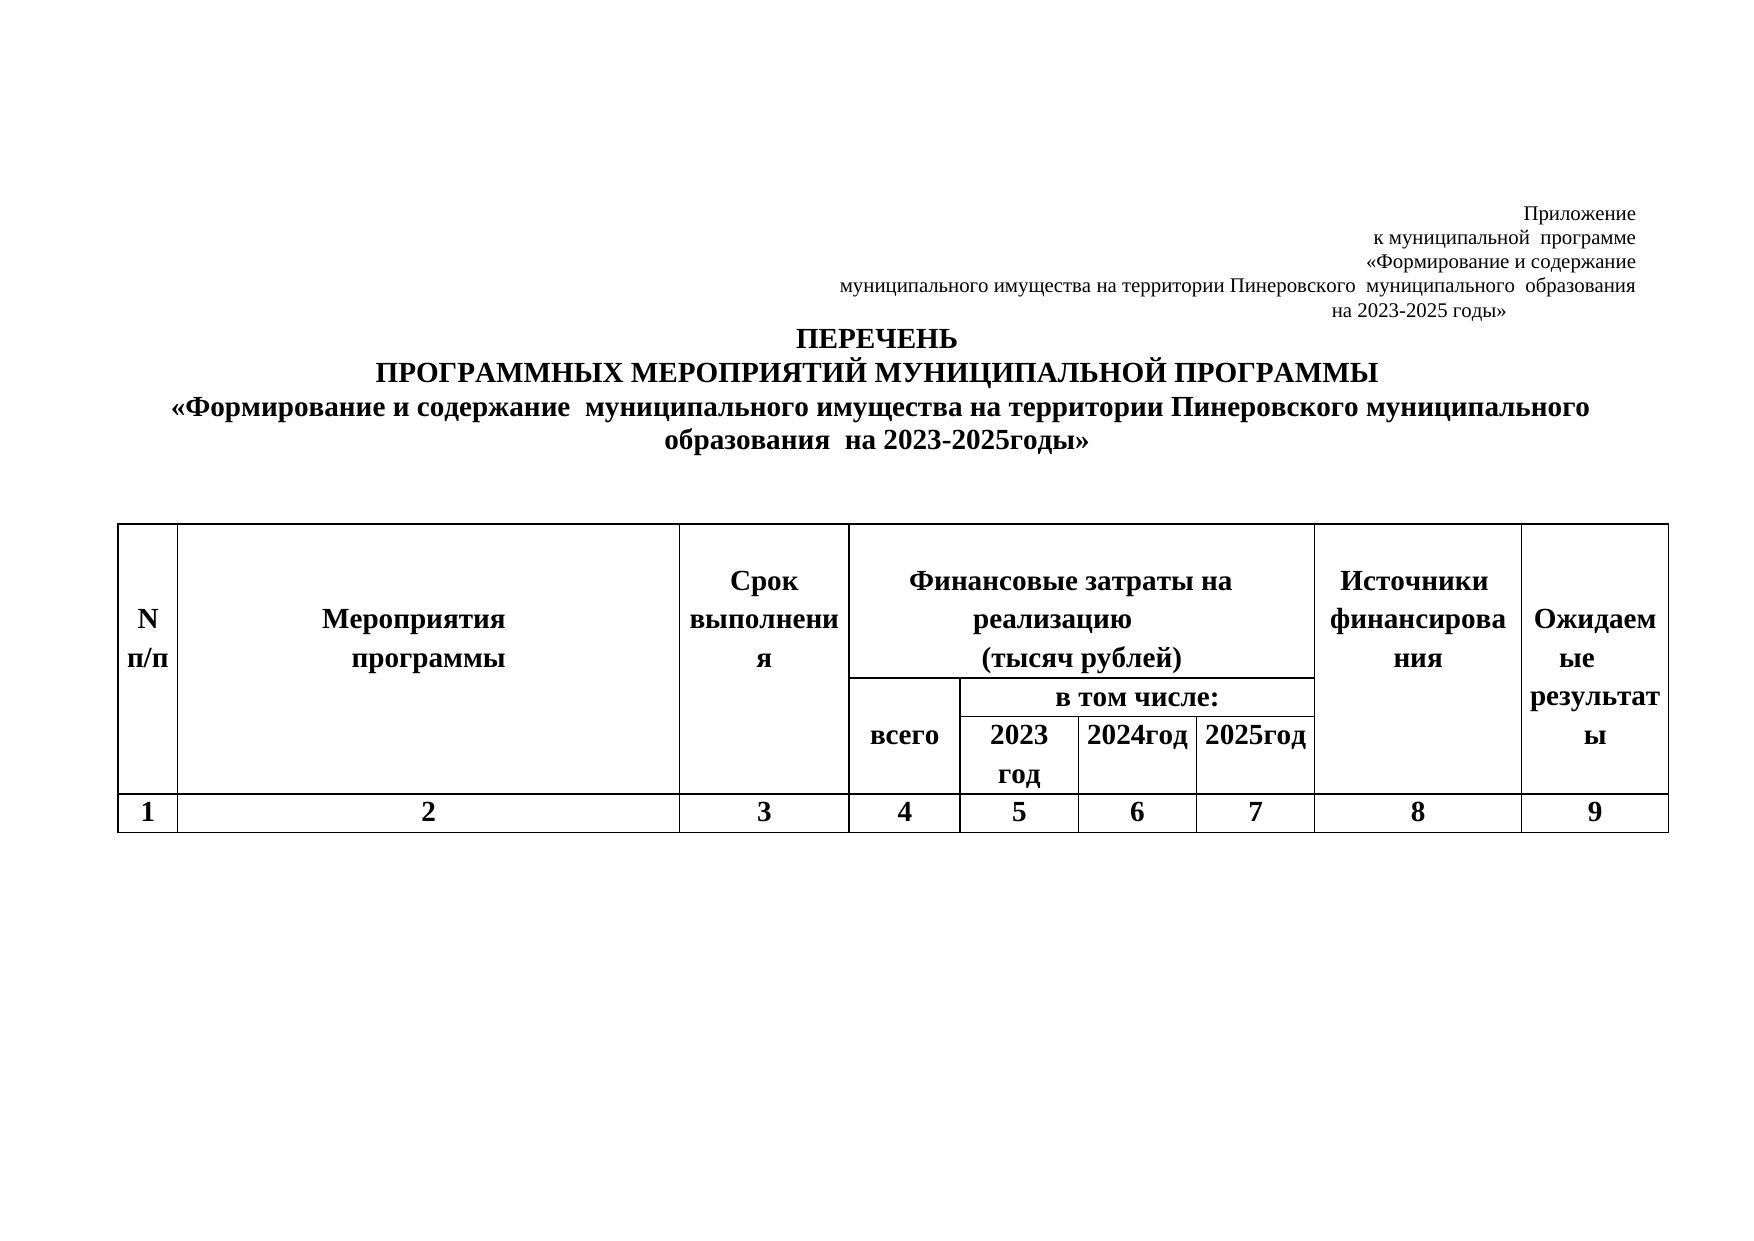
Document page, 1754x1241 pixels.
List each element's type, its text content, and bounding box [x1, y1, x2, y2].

table_cell 6 [1079, 795, 1196, 832]
table_header Мероприятия программы [178, 525, 679, 793]
table_cell 7 [1197, 795, 1314, 832]
table_cell 9 [1522, 795, 1668, 832]
table_cell 2025год [1197, 717, 1314, 793]
text к муниципальной программе [118, 225, 1636, 249]
text на 2023-2025 годы» [118, 297, 1636, 322]
table_cell 4 [850, 795, 959, 832]
table_header Срок выполнения [680, 525, 848, 793]
text муниципального имущества на территории Пинеровского муниципального образования [118, 273, 1636, 297]
table_header N п/п [119, 525, 177, 793]
table_cell 1 [119, 795, 177, 832]
text Приложение [118, 201, 1636, 225]
table_cell 2024год [1079, 717, 1196, 793]
text «Формирование и содержание муниципального имущества на территории Пинеровского муниципального образования на 2023-2025годы» [118, 389, 1636, 456]
title ПЕРЕЧЕНЬ [118, 322, 1636, 355]
table_cell в том числе: [961, 679, 1314, 716]
text «Формирование и содержание [118, 249, 1636, 273]
table_header Финансовые затраты на реализацию (тысяч рублей) [850, 525, 1314, 677]
title ПРОГРАММНЫХ МЕРОПРИЯТИЙ МУНИЦИПАЛЬНОЙ ПРОГРАММЫ [118, 355, 1636, 389]
table_cell 2023 год [961, 717, 1078, 793]
table_header Источники финансирования [1315, 525, 1521, 793]
table_cell всего [850, 679, 959, 793]
table_cell 2 [178, 795, 679, 832]
table_cell 5 [961, 795, 1078, 832]
table_cell 3 [680, 795, 848, 832]
table_header Ожидаемые результаты [1522, 525, 1668, 793]
table_cell 8 [1315, 795, 1521, 832]
